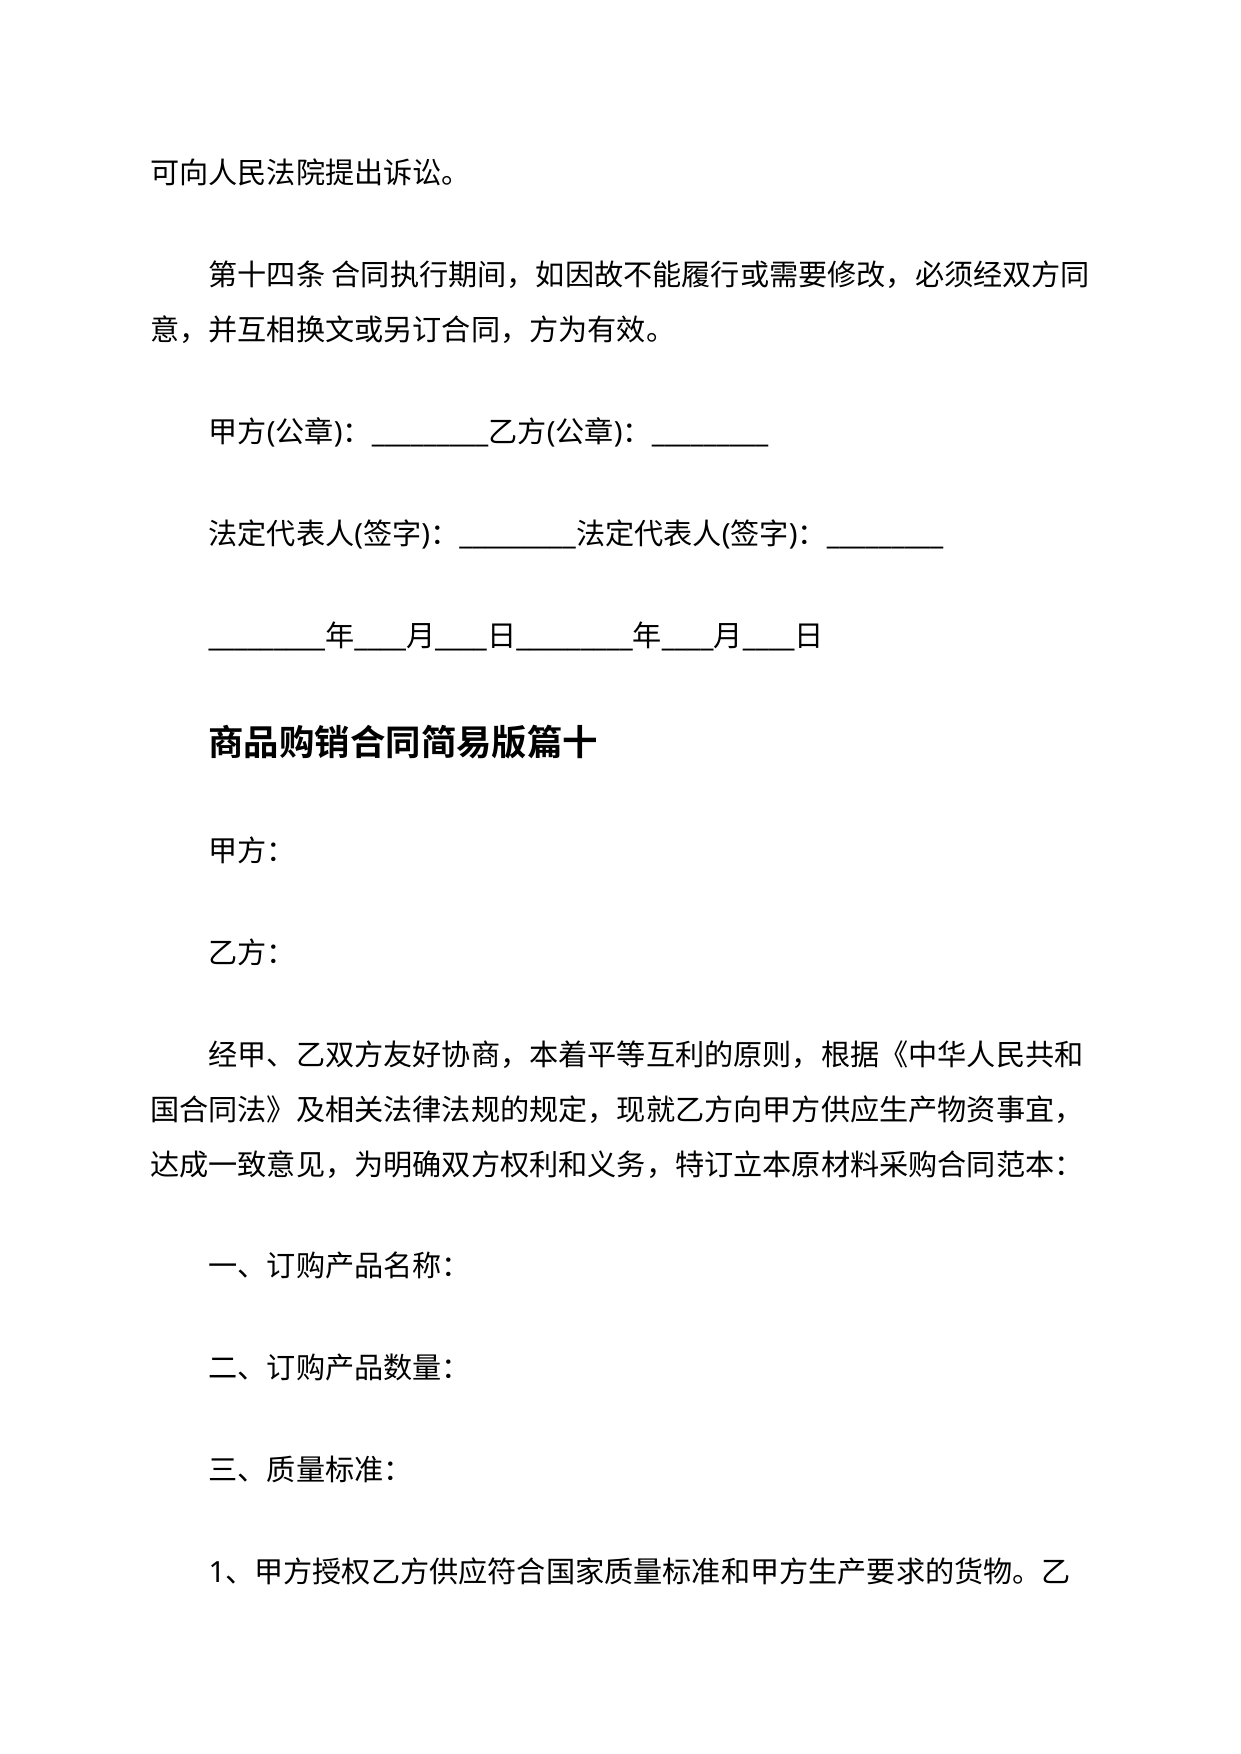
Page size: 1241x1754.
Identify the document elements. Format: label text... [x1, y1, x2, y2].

text 二、订购产品数量： [150, 1345, 1090, 1387]
text 三、质量标准： [150, 1446, 1090, 1489]
text 第十四条 合同执行期间，如因故不能履行或需要修改，必须经双方同意，并互相换文或另订合同，方为有效。 [150, 252, 1090, 349]
text 经甲、乙双方友好协商，本着平等互利的原则，根据《中华人民共和国合同法》及相关法律法规的规定，现就乙方向甲方供应生产物资事宜，达成一致意见，为明确双方权利和义务，特订立本原材料采购合同范本： [150, 1031, 1090, 1183]
text 甲方(公章)：_________乙方(公章)：_________ [150, 408, 1090, 451]
text 甲方： [150, 828, 1090, 870]
text _________年____月____日_________年____月____日 [150, 612, 1090, 655]
text 一、订购产品名称： [150, 1243, 1090, 1285]
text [150, 1548, 1090, 1591]
text 法定代表人(签字)：_________法定代表人(签字)：_________ [150, 510, 1090, 553]
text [150, 150, 1090, 192]
text 乙方： [150, 929, 1090, 972]
text 商品购销合同简易版篇十 [150, 714, 1090, 766]
